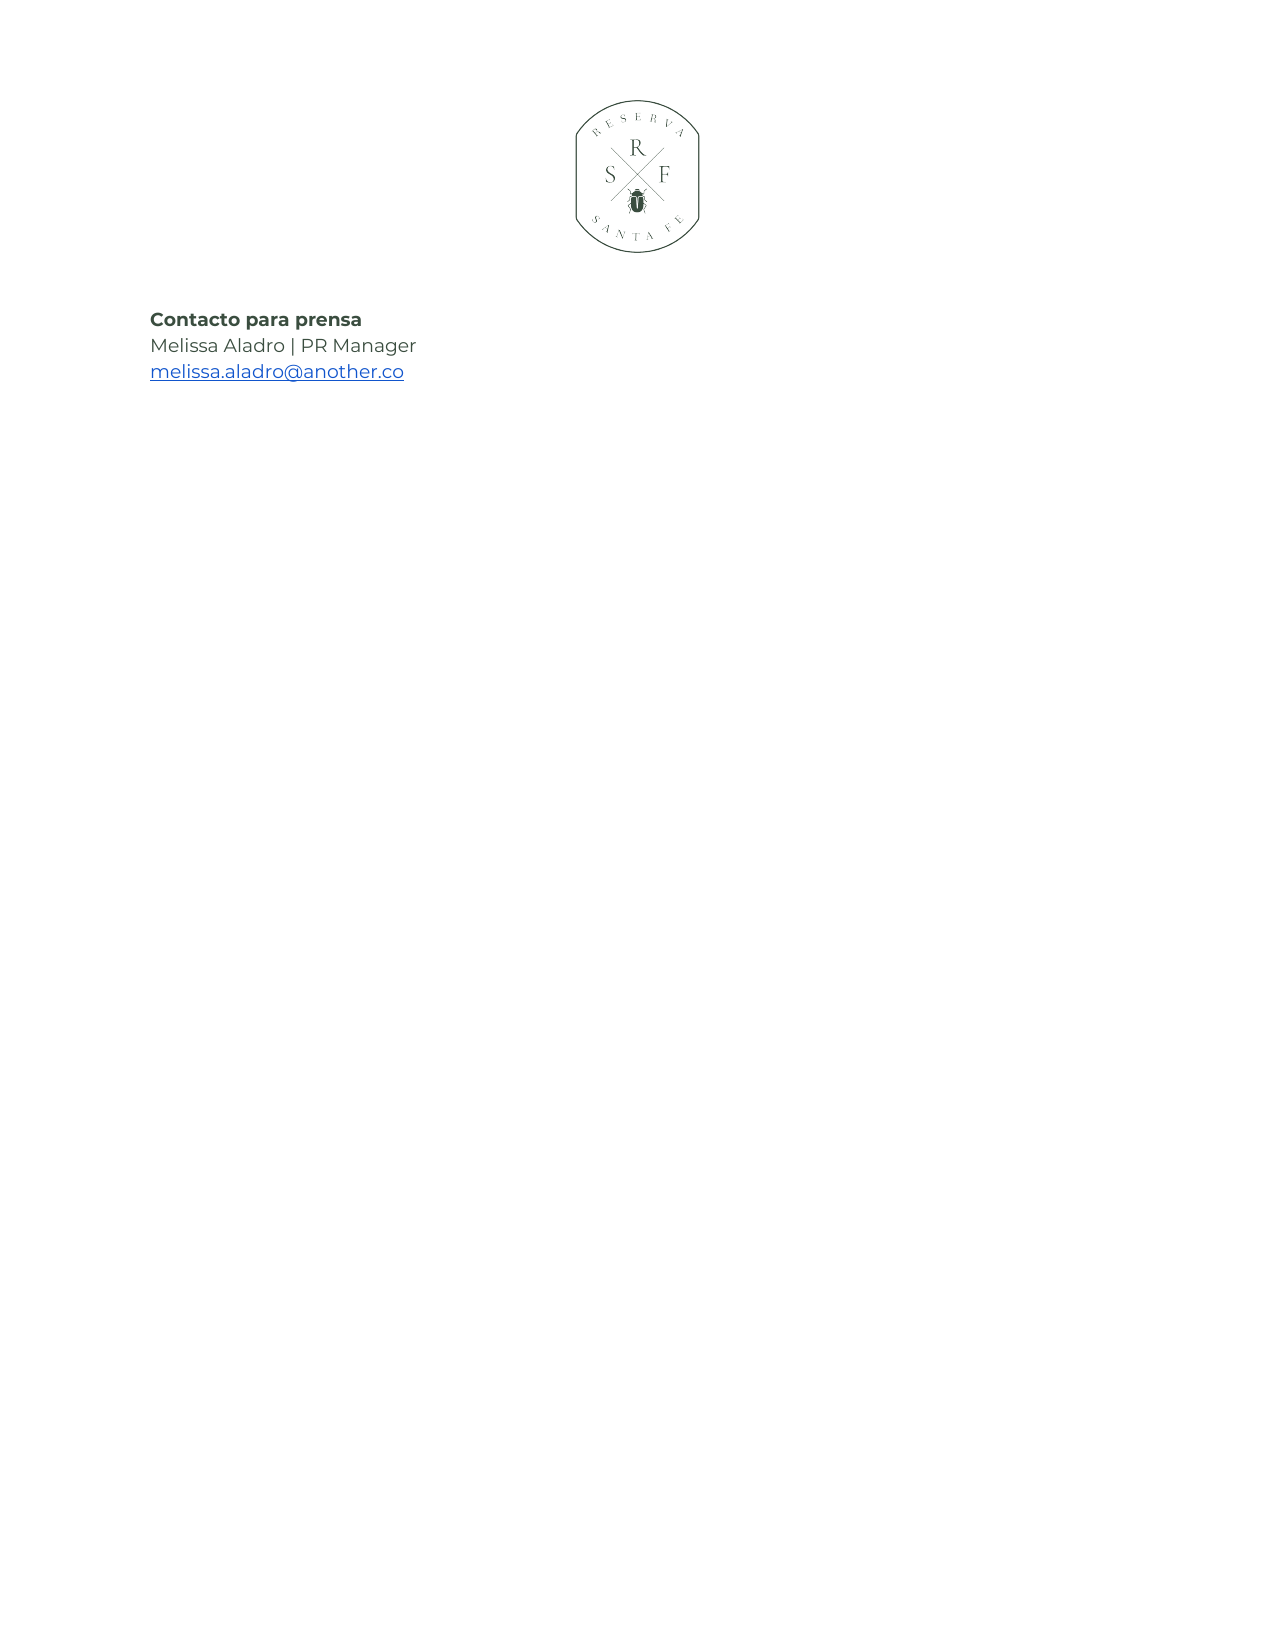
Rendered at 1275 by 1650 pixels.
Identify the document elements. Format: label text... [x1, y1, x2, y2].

text Contacto para prensa [150, 308, 1125, 331]
picture [536, 75, 739, 279]
text melissa.aladro@another.co [150, 360, 1125, 383]
text Melissa Aladro | PR Manager [150, 334, 1125, 357]
